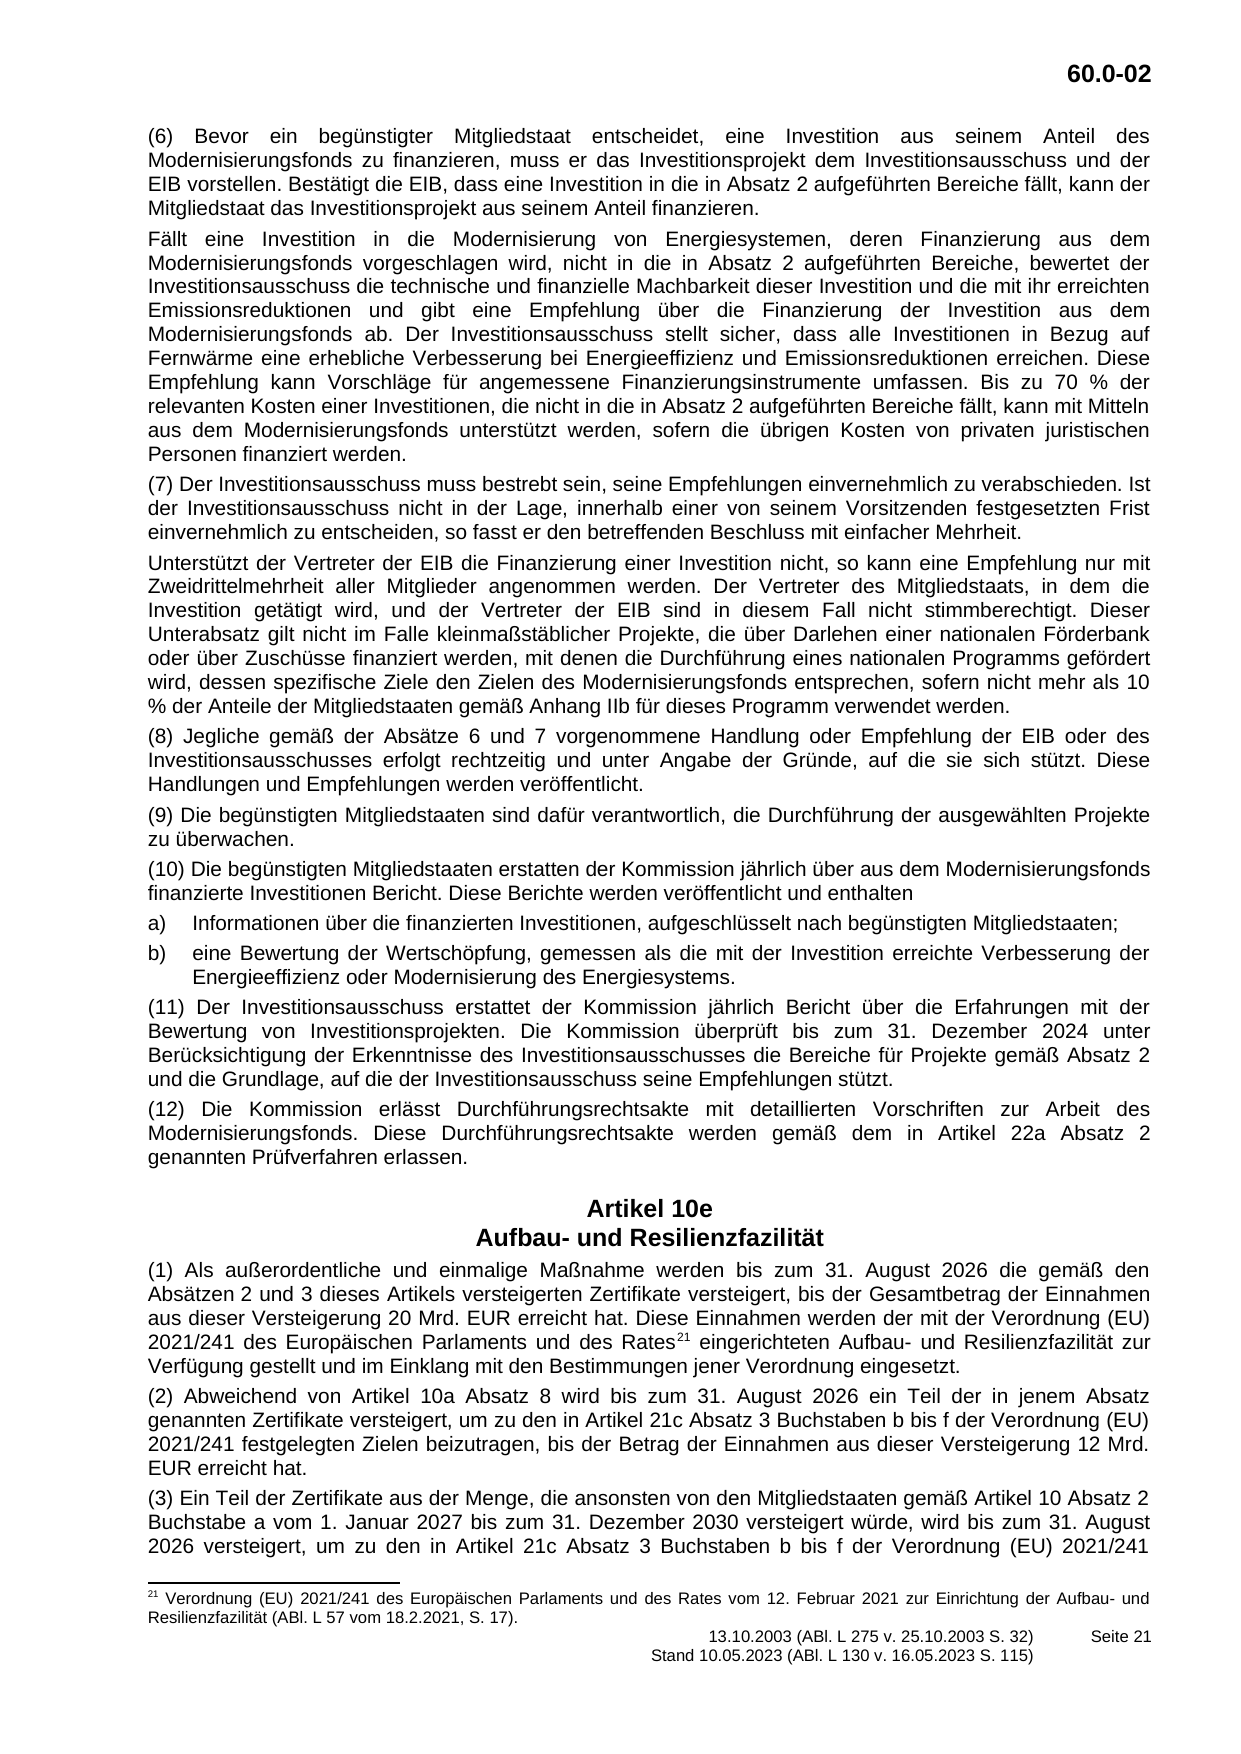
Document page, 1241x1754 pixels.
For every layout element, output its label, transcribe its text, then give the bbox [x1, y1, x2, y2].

text a) Informationen über die finanzierten Investitionen, aufgeschlüsselt nach begünstigten Mitgliedstaaten; [148, 911, 1152, 935]
text Unterstützt der Vertreter der EIB die Finanzierung einer Investition nicht, so kann eine Empfehlung nur mit Zweidrittelmehrheit aller Mitglieder angenommen werden. Der Vertreter des Mitgliedstaats, in dem die Investition getätigt wird, und der Vertreter der EIB sind in diesem Fall nicht stimmberechtigt. Dieser Unterabsatz gilt nicht im Falle kleinmaßstäblicher Projekte, die über Darlehen einer nationalen Förderbank oder über Zuschüsse finanziert werden, mit denen die Durchführung eines nationalen Programms gefördert wird, dessen spezifische Ziele den Zielen des Modernisierungsfonds entsprechen, sofern nicht mehr als 10 % der Anteile der Mitgliedstaaten gemäß Anhang IIb für dieses Programm verwendet werden. [148, 550, 1152, 718]
subtitle Artikel 10e Aufbau- und Resilienzfazilität [148, 1194, 1152, 1252]
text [148, 1486, 1152, 1558]
text (11) Der Investitionsausschuss erstattet der Kommission jährlich Bericht über die Erfahrungen mit der Bewertung von Investitionsprojekten. Die Kommission überprüft bis zum 31. Dezember 2024 unter Berücksichtigung der Erkenntnisse des Investitionsausschusses die Bereiche für Projekte gemäß Absatz 2 und die Grundlage, auf die der Investitionsausschuss seine Empfehlungen stützt. [148, 995, 1152, 1091]
text (9) Die begünstigten Mitgliedstaaten sind dafür verantwortlich, die Durchführung der ausgewählten Projekte zu überwachen. [148, 802, 1152, 850]
text (1) Als außerordentliche und einmalige Maßnahme werden bis zum 31. August 2026 die gemäß den Absätzen 2 und 3 dieses Artikels versteigerten Zertifikate versteigert, bis der Gesamtbetrag der Einnahmen aus dieser Versteigerung 20 Mrd. EUR erreicht hat. Diese Einnahmen werden der mit der Verordnung (EU) 2021/241 des Europäischen Parlaments und des Rates eingerichteten Aufbau- und Resilienzfazilität zur Verfügung gestellt und im Einklang mit den Bestimmungen jener Verordnung eingesetzt. [148, 1258, 1152, 1378]
text b) eine Bewertung der Wertschöpfung, gemessen als die mit der Investition erreichte Verbesserung der Energieeffizienz oder Modernisierung des Energiesystems. [148, 941, 1152, 989]
text (10) Die begünstigten Mitgliedstaaten erstatten der Kommission jährlich über aus dem Modernisierungsfonds finanzierte Investitionen Bericht. Diese Berichte werden veröffentlicht und enthalten [148, 857, 1152, 904]
text (2) Abweichend von Artikel 10a Absatz 8 wird bis zum 31. August 2026 ein Teil der in jenem Absatz genannten Zertifikate versteigert, um zu den in Artikel 21c Absatz 3 Buchstaben b bis f der Verordnung (EU) 2021/241 festgelegten Zielen beizutragen, bis der Betrag der Einnahmen aus dieser Versteigerung 12 Mrd. EUR erreicht hat. [148, 1384, 1152, 1480]
text (8) Jegliche gemäß der Absätze 6 und 7 vorgenommene Handlung oder Empfehlung der EIB oder des Investitionsausschusses erfolgt rechtzeitig und unter Angabe der Gründe, auf die sie sich stützt. Diese Handlungen und Empfehlungen werden veröffentlicht. [148, 724, 1152, 796]
text Fällt eine Investition in die Modernisierung von Energiesystemen, deren Finanzierung aus dem Modernisierungsfonds vorgeschlagen wird, nicht in die in Absatz 2 aufgeführten Bereiche, bewertet der Investitionsausschuss die technische und finanzielle Machbarkeit dieser Investition und die mit ihr erreichten Emissionsreduktionen und gibt eine Empfehlung über die Finanzierung der Investition aus dem Modernisierungsfonds ab. Der Investitionsausschuss stellt sicher, dass alle Investitionen in Bezug auf Fernwärme eine erhebliche Verbesserung bei Energieeffizienz und Emissionsreduktionen erreichen. Diese Empfehlung kann Vorschläge für angemessene Finanzierungsinstrumente umfassen. Bis zu 70 % der relevanten Kosten einer Investitionen, die nicht in die in Absatz 2 aufgeführten Bereiche fällt, kann mit Mitteln aus dem Modernisierungsfonds unterstützt werden, sofern die übrigen Kosten von privaten juristischen Personen finanziert werden. [148, 226, 1152, 466]
text (7) Der Investitionsausschuss muss bestrebt sein, seine Empfehlungen einvernehmlich zu verabschieden. Ist der Investitionsausschuss nicht in der Lage, innerhalb einer von seinem Vorsitzenden festgesetzten Frist einvernehmlich zu entscheiden, so fasst er den betreffenden Beschluss mit einfacher Mehrheit. [148, 472, 1152, 544]
text (12) Die Kommission erlässt Durchführungsrechtsakte mit detaillierten Vorschriften zur Arbeit des Modernisierungsfonds. Diese Durchführungsrechtsakte werden gemäß dem in Artikel 22a Absatz 2 genannten Prüfverfahren erlassen. [148, 1097, 1152, 1169]
text (6) Bevor ein begünstigter Mitgliedstaat entscheidet, eine Investition aus seinem Anteil des Modernisierungsfonds zu finanzieren, muss er das Investitionsprojekt dem Investitionsausschuss und der EIB vorstellen. Bestätigt die EIB, dass eine Investition in die in Absatz 2 aufgeführten Bereiche fällt, kann der Mitgliedstaat das Investitionsprojekt aus seinem Anteil finanzieren. [148, 124, 1152, 220]
